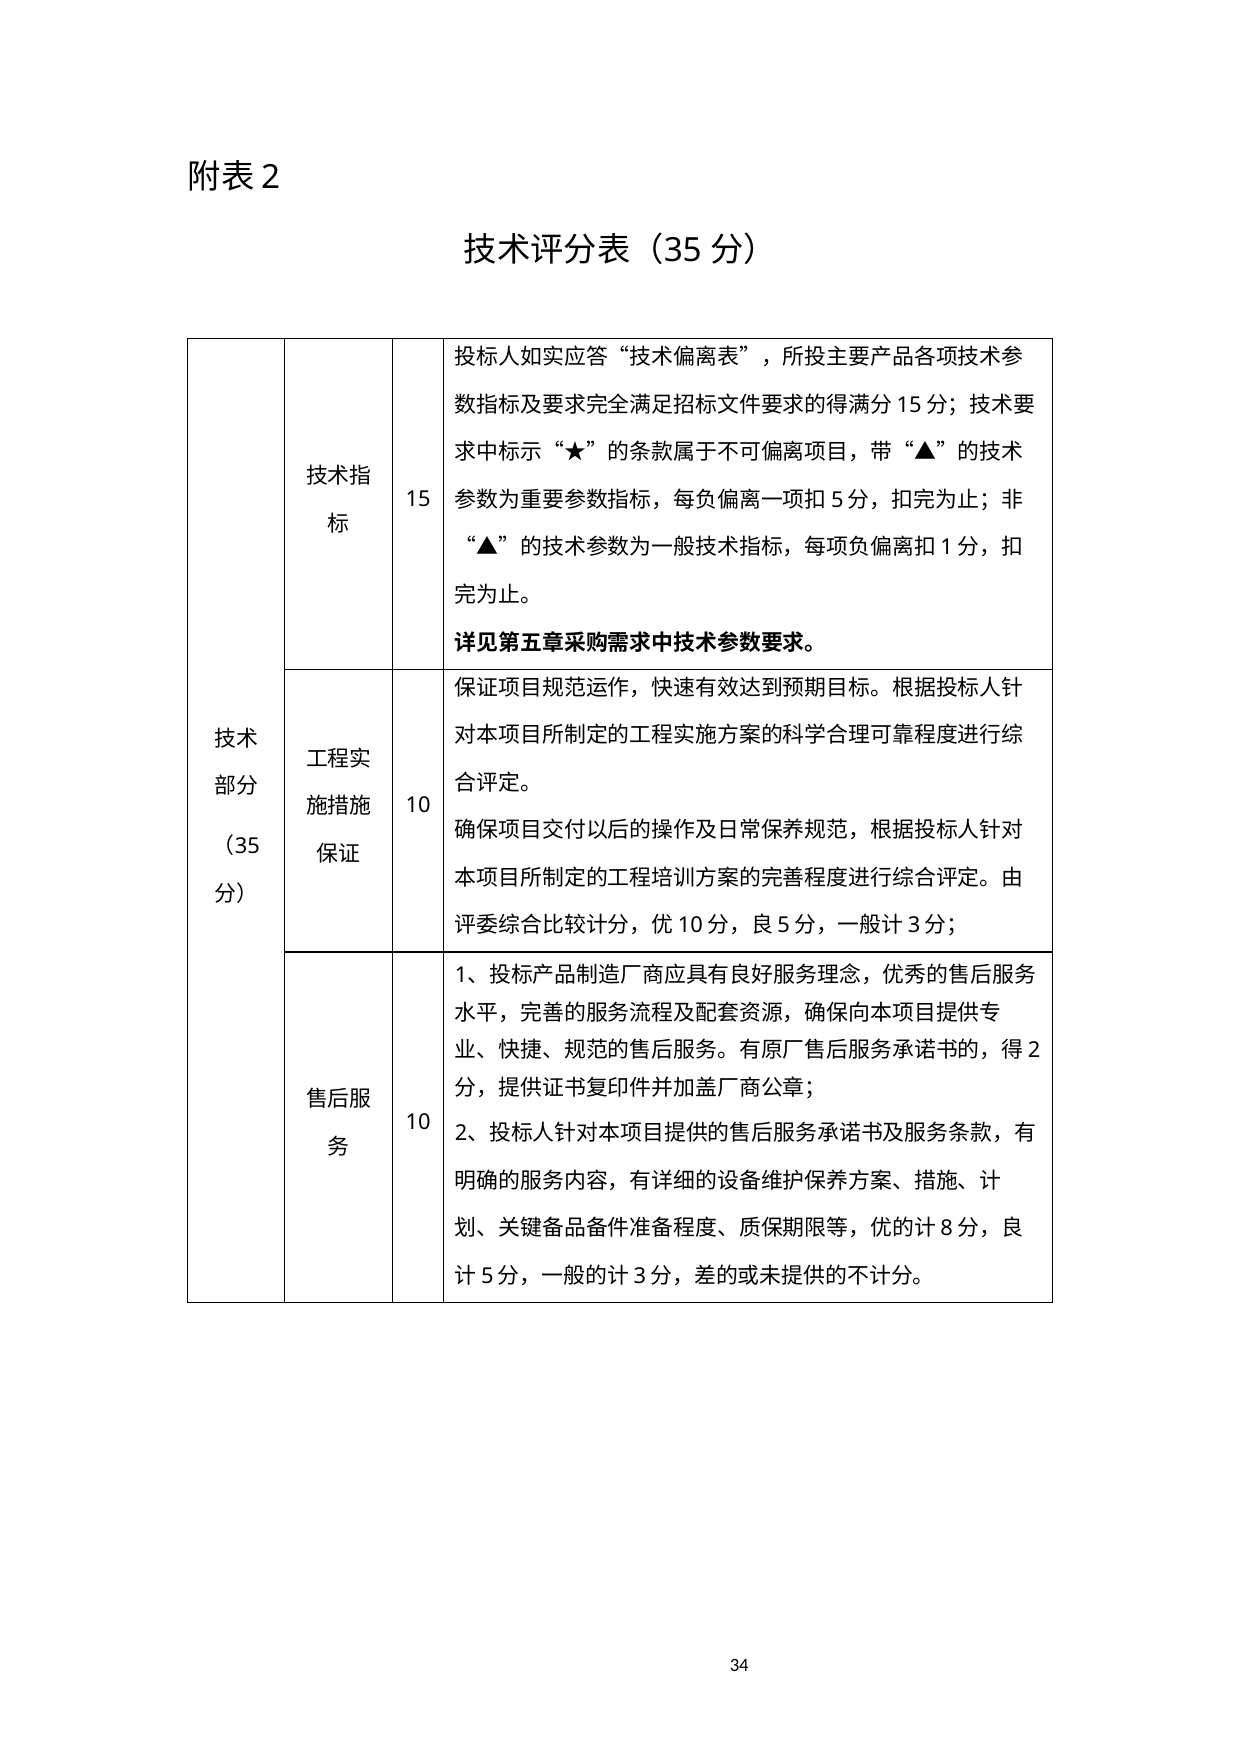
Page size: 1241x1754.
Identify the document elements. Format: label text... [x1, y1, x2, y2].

text 技术评分表（35 分） [187, 223, 1053, 271]
table_header 投标人如实应答“技术偏离表”，所投主要产品各项技术参数指标及要求完全满足招标文件要求的得满分15分；技术要求中标示“★”的条款属于不可偏离项目，带“▲”的技术参数为重要参数指标，每负偏离一项扣5分，扣完为止；非“▲”的技术参数为一般技术指标，每项负偏离扣1分，扣完为止。 详见第五章采购需求中技术参数要求。 [444, 339, 1052, 669]
table_cell 10 [393, 953, 443, 1302]
table_cell 10 [393, 670, 443, 951]
text 附表2 [187, 150, 1053, 198]
table_cell 售后服务 [285, 953, 392, 1302]
table_header 技术 部分 （35分） [188, 339, 284, 1302]
table_header 技术指标 [285, 339, 392, 669]
table_header 15 [393, 339, 443, 669]
table_cell 1、投标产品制造厂商应具有良好服务理念，优秀的售后服务水平，完善的服务流程及配套资源，确保向本项目提供专业、快捷、规范的售后服务。有原厂售后服务承诺书的，得2分，提供证书复印件并加盖厂商公章； 2、投标人针对本项目提供的售后服务承诺书及服务条款，有明确的服务内容，有详细的设备维护保养方案、措施、计划、关键备品备件准备程度、质保期限等，优的计8分，良计5分，一般的计3分，差的或未提供的不计分。 [444, 953, 1052, 1302]
table_cell 保证项目规范运作，快速有效达到预期目标。根据投标人针对本项目所制定的工程实施方案的科学合理可靠程度进行综合评定。 确保项目交付以后的操作及日常保养规范，根据投标人针对本项目所制定的工程培训方案的完善程度进行综合评定。由评委综合比较计分，优10分，良5分，一般计3分； [444, 670, 1052, 951]
table_cell 工程实施措施保证 [285, 670, 392, 951]
